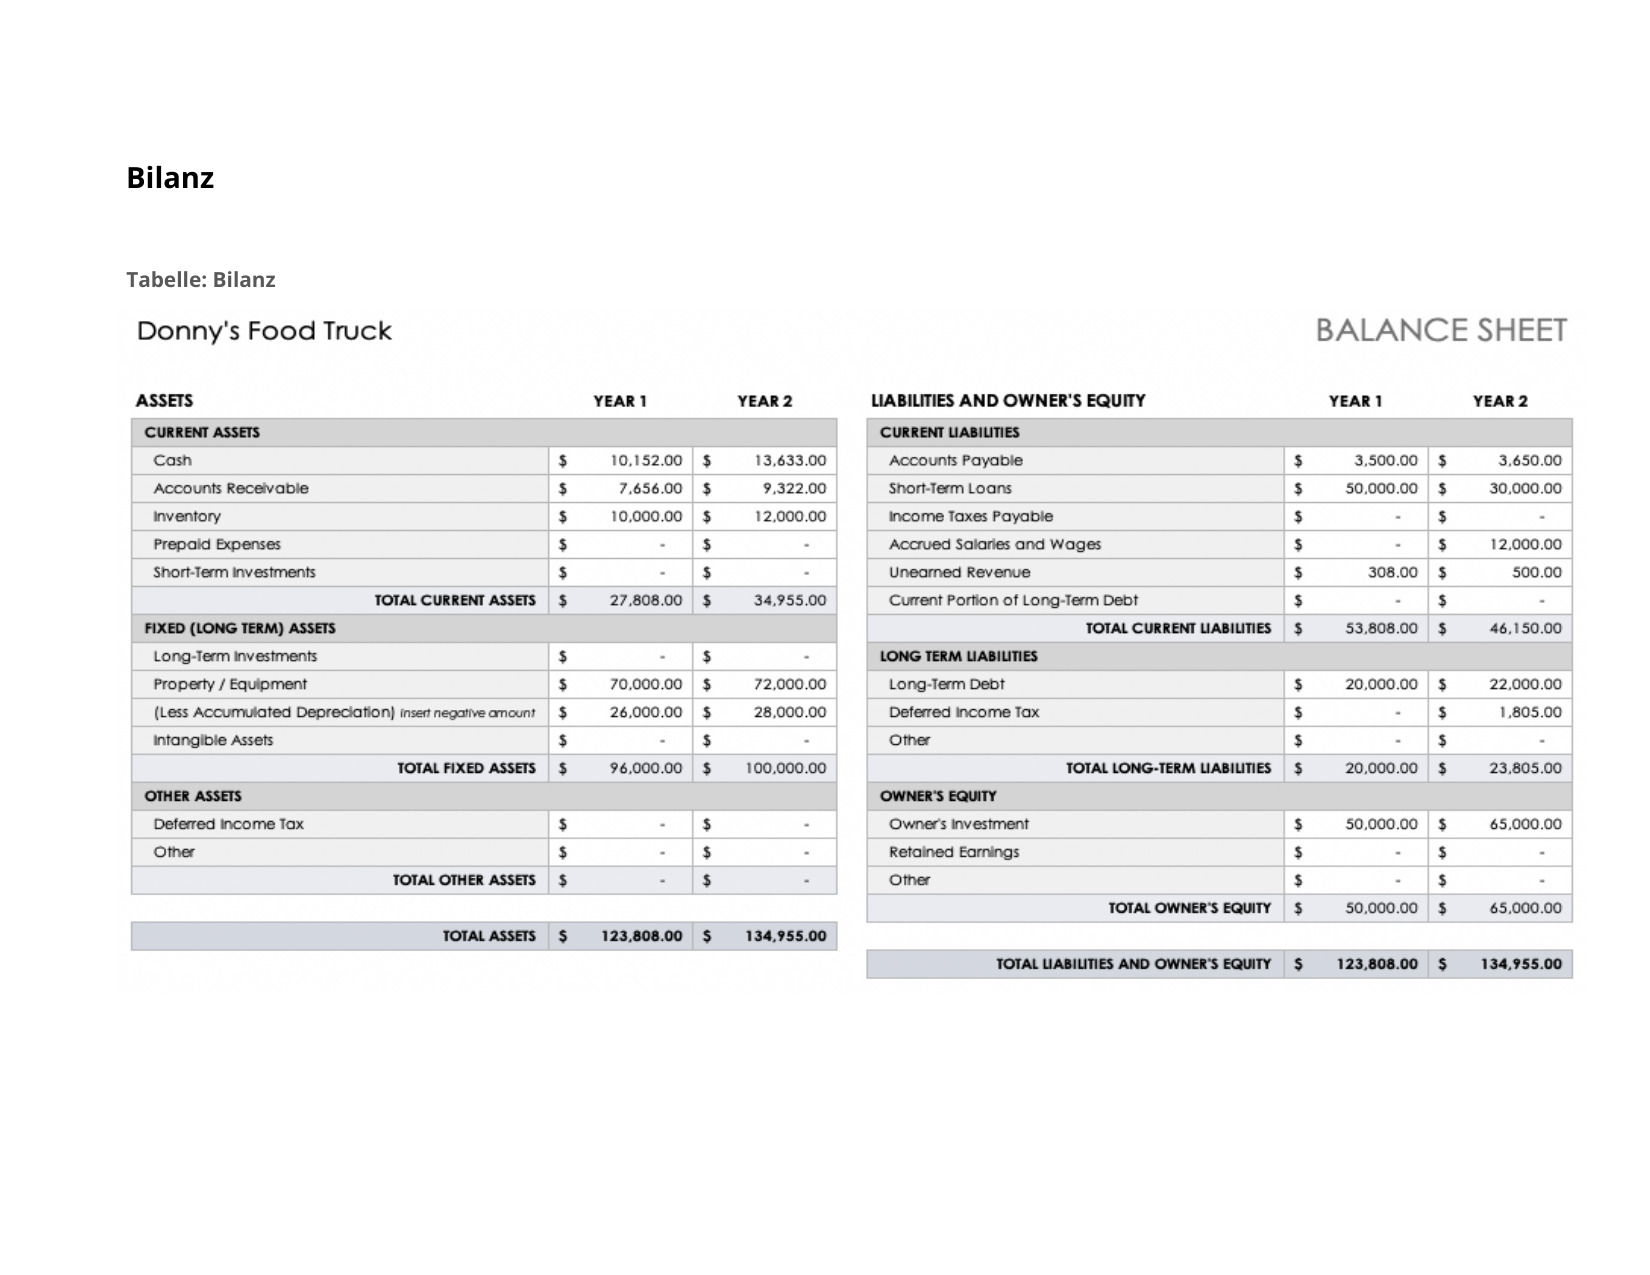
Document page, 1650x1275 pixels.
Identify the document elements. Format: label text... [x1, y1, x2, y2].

picture [116, 310, 1587, 993]
text Tabelle: Bilanz [126, 265, 1612, 293]
table_header Bilanz [98, 75, 1560, 235]
